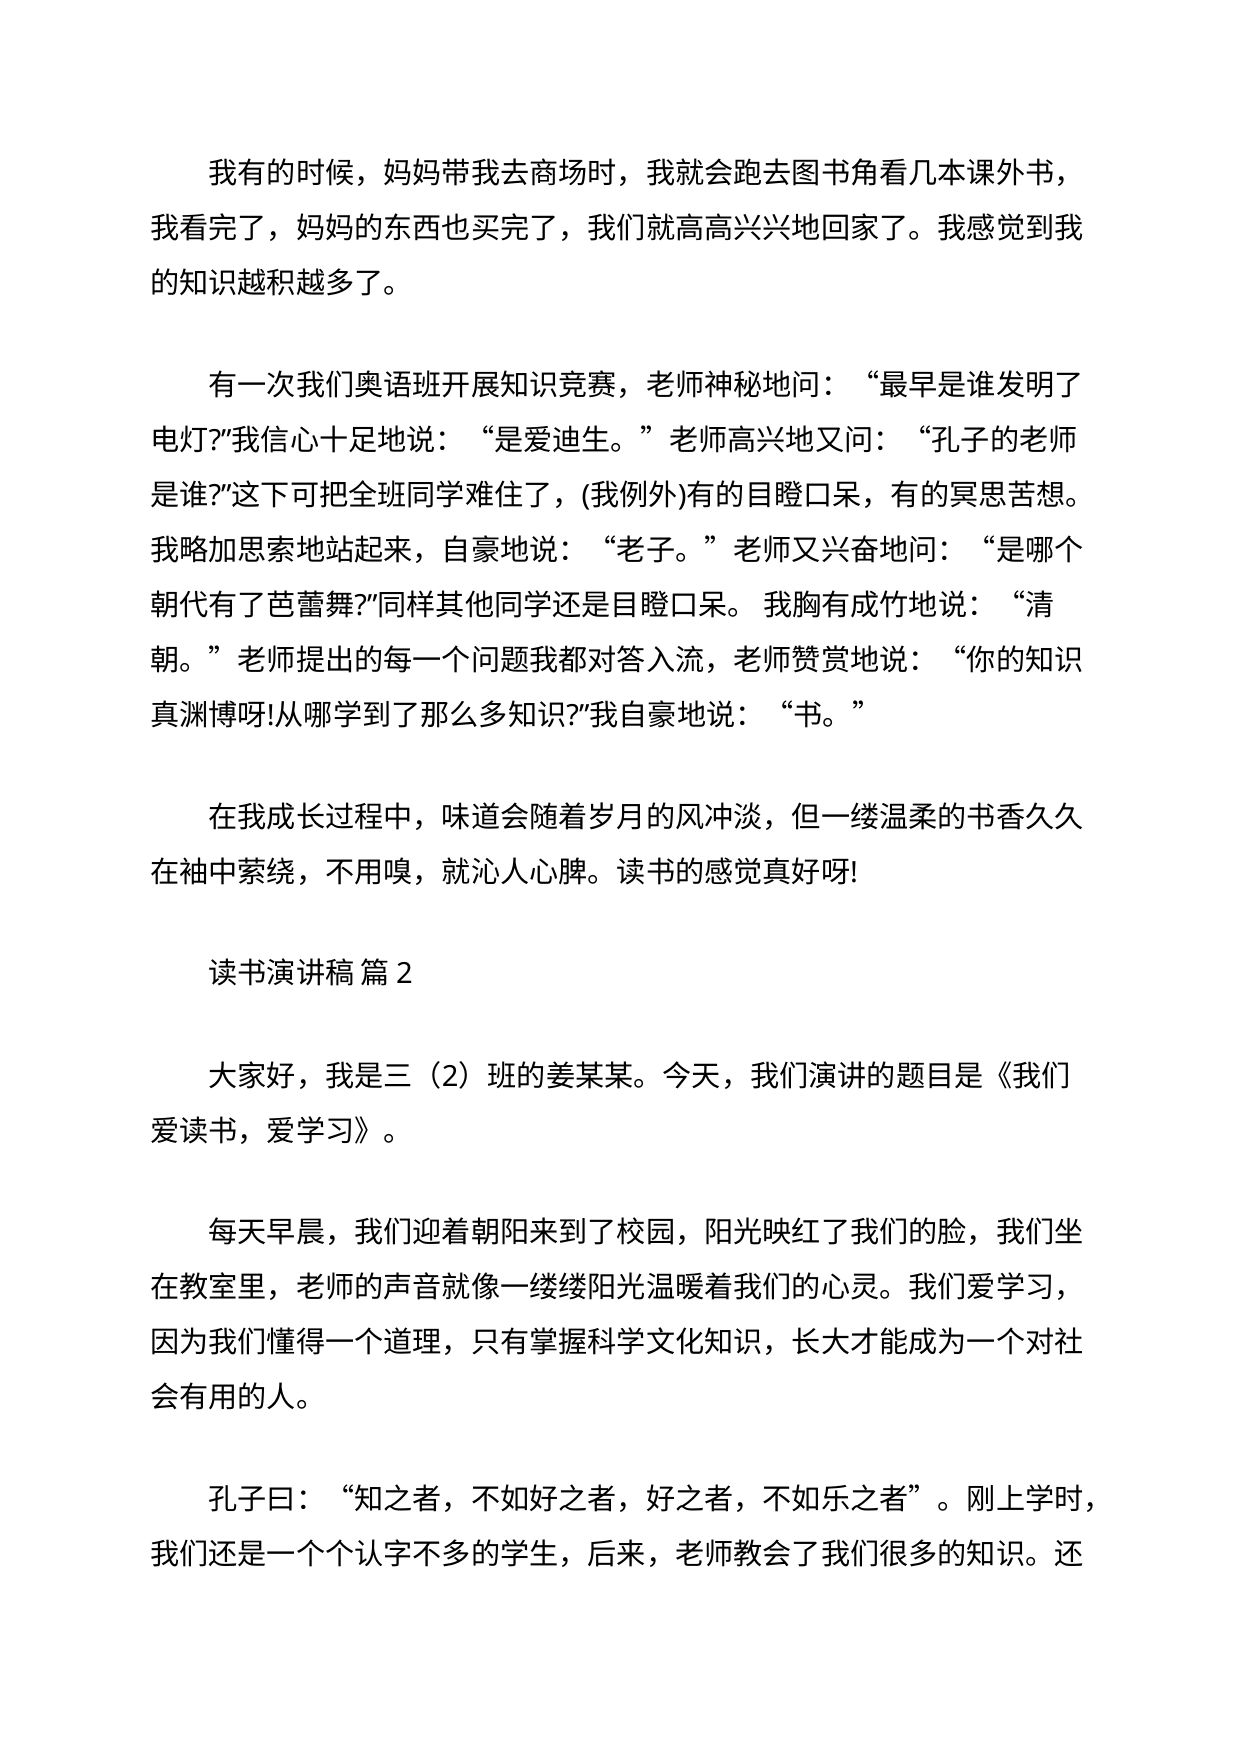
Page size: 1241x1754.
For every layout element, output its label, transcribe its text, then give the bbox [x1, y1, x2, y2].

text 每天早晨，我们迎着朝阳来到了校园，阳光映红了我们的脸，我们坐在教室里，老师的声音就像一缕缕阳光温暖着我们的心灵。我们爱学习，因为我们懂得一个道理，只有掌握科学文化知识，长大才能成为一个对社会有用的人。 [150, 1209, 1090, 1416]
text 大家好，我是三（2）班的姜某某。今天，我们演讲的题目是《我们爱读书，爱学习》。 [150, 1052, 1090, 1149]
text 我有的时候，妈妈带我去商场时，我就会跑去图书角看几本课外书，我看完了，妈妈的东西也买完了，我们就高高兴兴地回家了。我感觉到我的知识越积越多了。 [150, 150, 1090, 302]
text 有一次我们奥语班开展知识竞赛，老师神秘地问：“最早是谁发明了电灯?”我信心十足地说：“是爱迪生。”老师高兴地又问：“孔子的老师是谁?”这下可把全班同学难住了，(我例外)有的目瞪口呆，有的冥思苦想。我略加思索地站起来，自豪地说：“老子。”老师又兴奋地问：“是哪个朝代有了芭蕾舞?”同样其他同学还是目瞪口呆。 我胸有成竹地说：“清朝。”老师提出的每一个问题我都对答入流，老师赞赏地说：“你的知识真渊博呀!从哪学到了那么多知识?”我自豪地说：“书。” [150, 362, 1090, 734]
text 读书演讲稿 篇2 [150, 950, 1090, 992]
text 在我成长过程中，味道会随着岁月的风冲淡，但一缕温柔的书香久久在袖中萦绕，不用嗅，就沁人心脾。读书的感觉真好呀! [150, 793, 1090, 891]
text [150, 1475, 1090, 1572]
